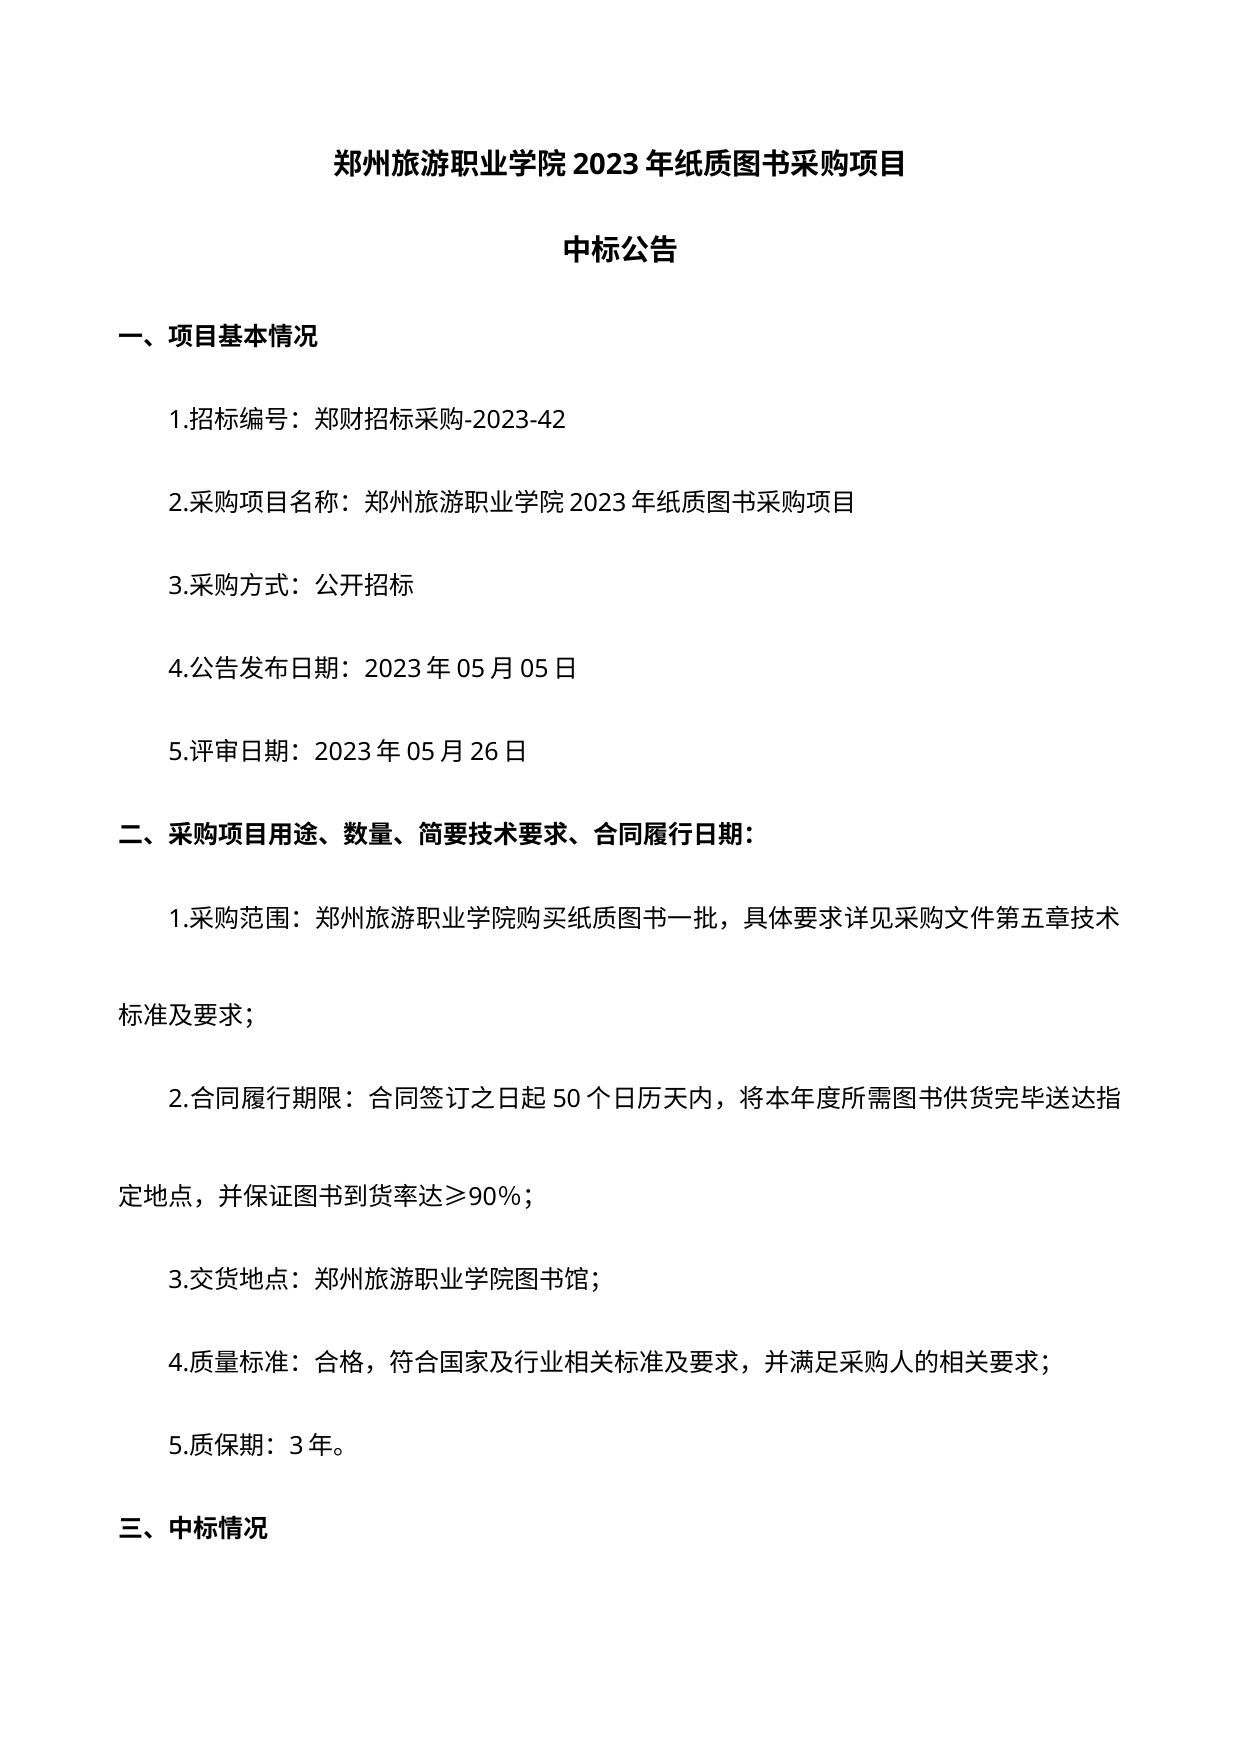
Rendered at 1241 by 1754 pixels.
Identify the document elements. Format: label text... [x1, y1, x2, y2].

text 二、采购项目用途、数量、简要技术要求、合同履行日期： [118, 801, 1122, 866]
text 一、项目基本情况 [118, 302, 1122, 367]
text 郑州旅游职业学院2023年纸质图书采购项目 [118, 129, 1122, 194]
text 5.评审日期：2023年05月26日 [118, 717, 1122, 782]
text 3.采购方式：公开招标 [118, 551, 1122, 616]
text 1.采购范围：郑州旅游职业学院购买纸质图书一批，具体要求详见采购文件第五章技术标准及要求； [118, 884, 1122, 1046]
text 5.质保期：3年。 [118, 1411, 1122, 1476]
text 中标公告 [118, 216, 1122, 281]
text 4.公告发布日期：2023年05月05日 [118, 634, 1122, 699]
text 2.合同履行期限：合同签订之日起50个日历天内，将本年度所需图书供货完毕送达指定地点，并保证图书到货率达≥90％； [118, 1064, 1122, 1227]
text 2.采购项目名称：郑州旅游职业学院2023年纸质图书采购项目 [118, 468, 1122, 533]
text 4.质量标准：合格，符合国家及行业相关标准及要求，并满足采购人的相关要求； [118, 1328, 1122, 1393]
text 三、中标情况 [118, 1494, 1122, 1559]
text 1.招标编号：郑财招标采购-2023-42 [118, 385, 1122, 450]
text 3.交货地点：郑州旅游职业学院图书馆； [118, 1245, 1122, 1310]
